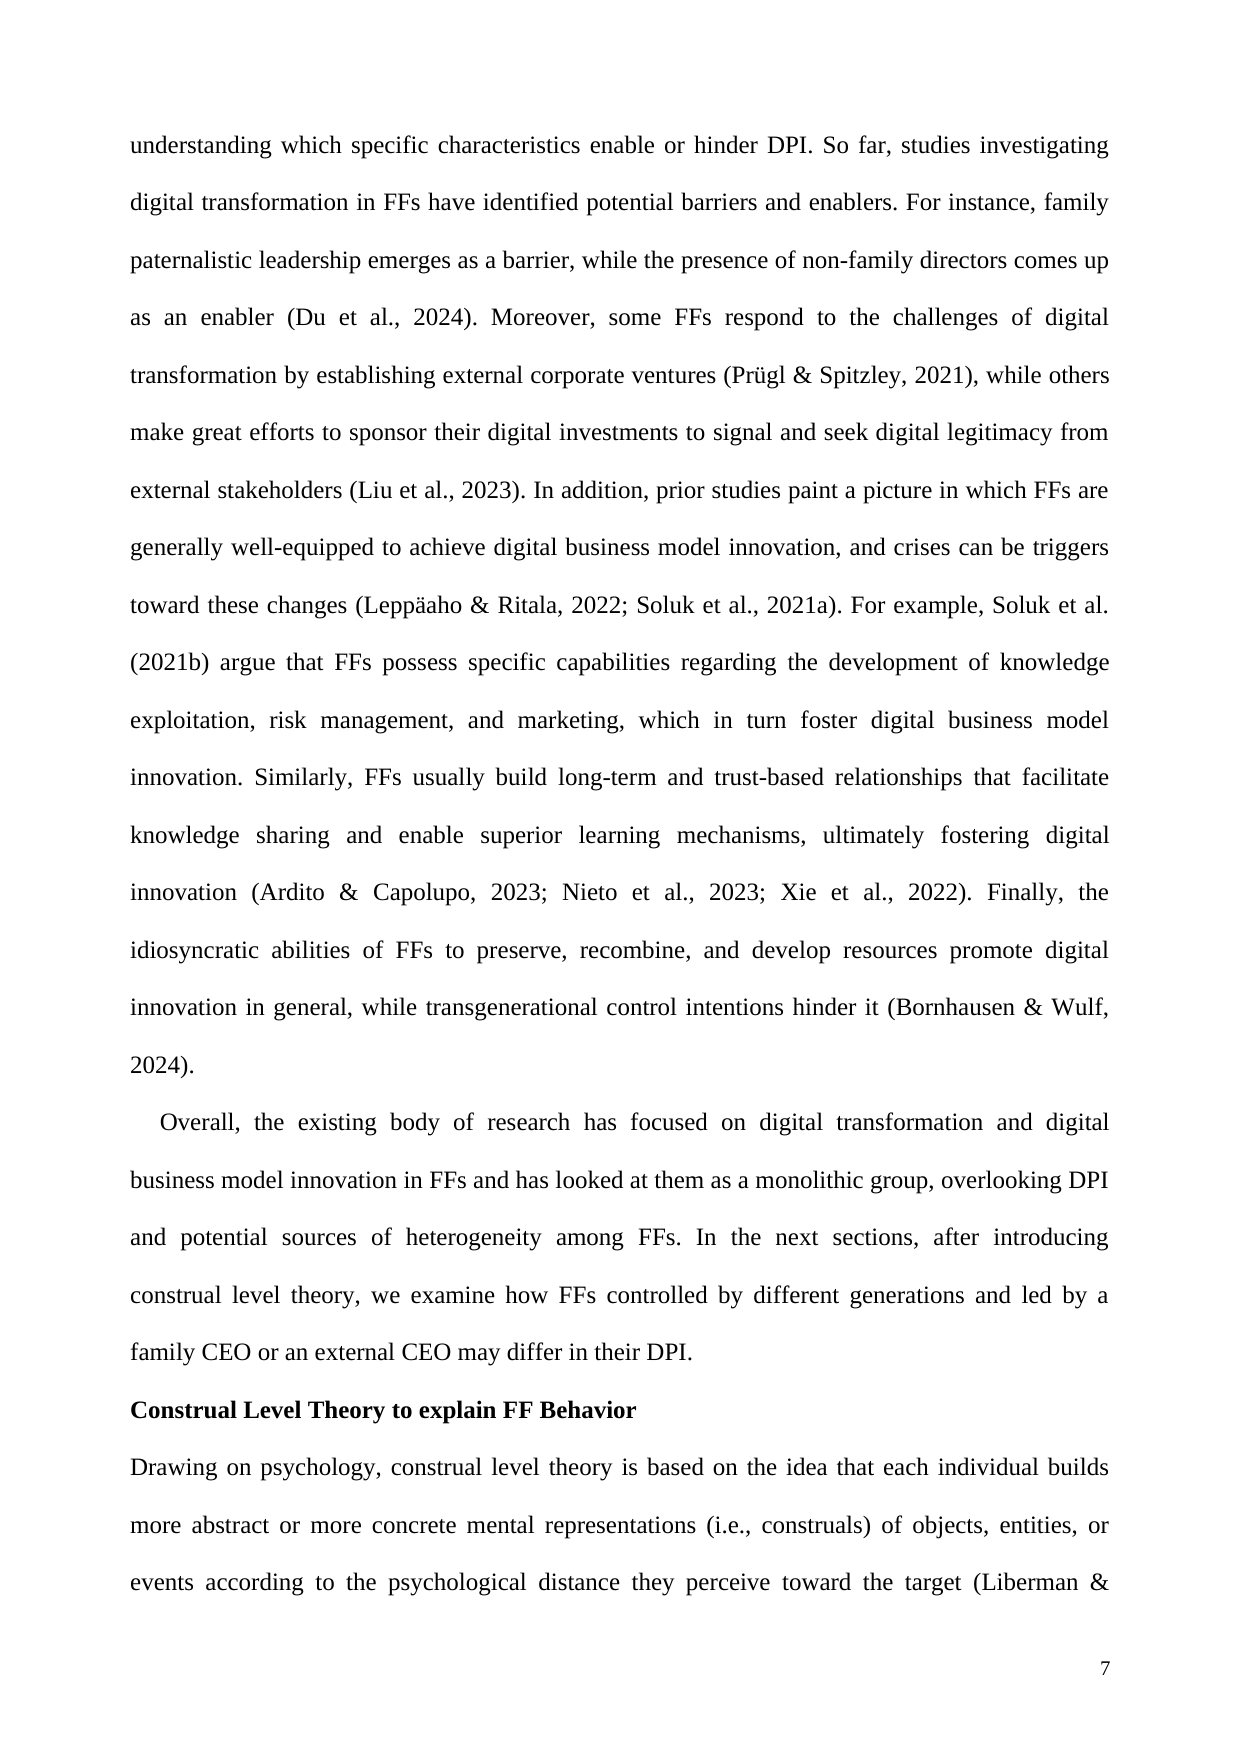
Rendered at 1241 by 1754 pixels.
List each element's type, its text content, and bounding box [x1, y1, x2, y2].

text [130, 130, 1110, 1079]
text Overall, the existing body of research has focused on digital transformation and digital business model innovation in FFs and has looked at them as a monolithic group, overlooking DPI and potential sources of heterogeneity among FFs. In the next sections, after introducing construal level theory, we examine how FFs controlled by different generations and led by a family CEO or an external CEO may differ in their DPI. [130, 1107, 1110, 1366]
subtitle Construal Level Theory to explain FF Behavior [130, 1395, 1110, 1424]
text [130, 1452, 1110, 1596]
